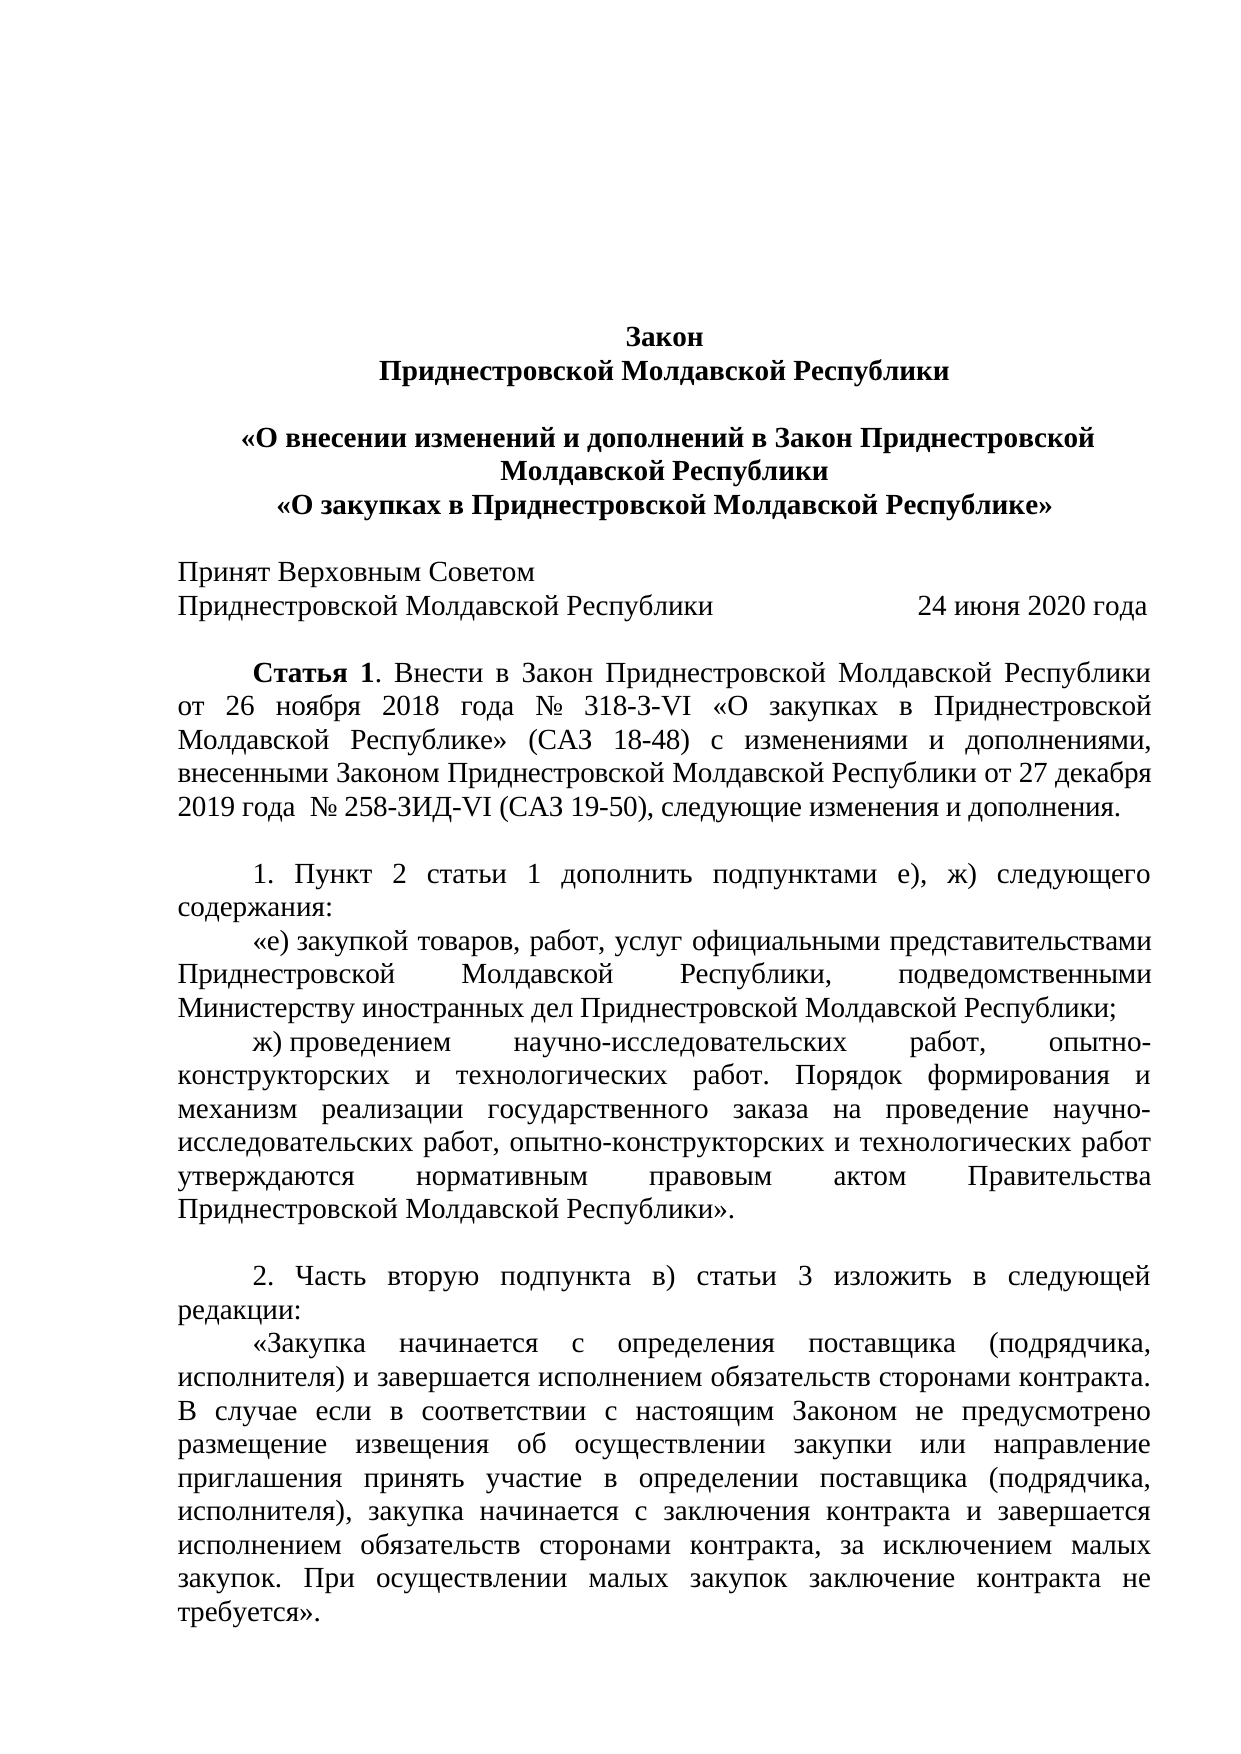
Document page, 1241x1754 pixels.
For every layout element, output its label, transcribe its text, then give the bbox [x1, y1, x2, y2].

text «О внесении изменений и дополнений в Закон Приднестровской Молдавской Республики [177, 420, 1152, 487]
text Принят Верховным Советом [177, 554, 1152, 588]
text Закон [177, 319, 1152, 353]
text Статья 1. Внести в Закон Приднестровской Молдавской Республики от 26 ноября 2018 года № 318-З-VI «О закупках в Приднестровской Молдавской Республике» (САЗ 18-48) с изменениями и дополнениями, внесенными Законом Приднестровской Молдавской Республики от 27 декабря 2019 года № 258-ЗИД-VI (САЗ 19-50), следующие изменения и дополнения. [177, 655, 1152, 822]
text 2. Часть вторую подпункта в) статьи 3 изложить в следующей редакции: [177, 1258, 1152, 1326]
text 1. Пункт 2 статьи 1 дополнить подпунктами е), ж) следующего содержания: [177, 856, 1152, 923]
text ж) проведением научно-исследовательских работ, опытно-конструкторских и технологических работ. Порядок формирования и механизм реализации государственного заказа на проведение научно-исследовательских работ, опытно-конструкторских и технологических работ утверждаются нормативным правовым актом Правительства Приднестровской Молдавской Республики». [177, 1024, 1152, 1225]
text Приднестровской Молдавской Республики 24 июня 2020 года [177, 588, 1152, 621]
text «О закупках в Приднестровской Молдавской Республике» [177, 487, 1152, 521]
text «е) закупкой товаров, работ, услуг oфициальными представительствами Приднестровской Молдавской Республики, подведомственными Министерству иностранных дел Приднестровской Молдавской Республики; [177, 923, 1152, 1024]
text Приднестровской Молдавской Республики [177, 353, 1152, 386]
text «Закупка начинается с определения поставщика (подрядчика, исполнителя) и завершается исполнением обязательств сторонами контракта. В случае если в соответствии с настоящим Законом не предусмотрено размещение извещения об осуществлении закупки или направление приглашения принять участие в определении поставщика (подрядчика, исполнителя), закупка начинается с заключения контракта и завершается исполнением обязательств сторонами контракта, за исключением малых закупок. При осуществлении малых закупок заключение контракта не требуется». [177, 1326, 1152, 1627]
